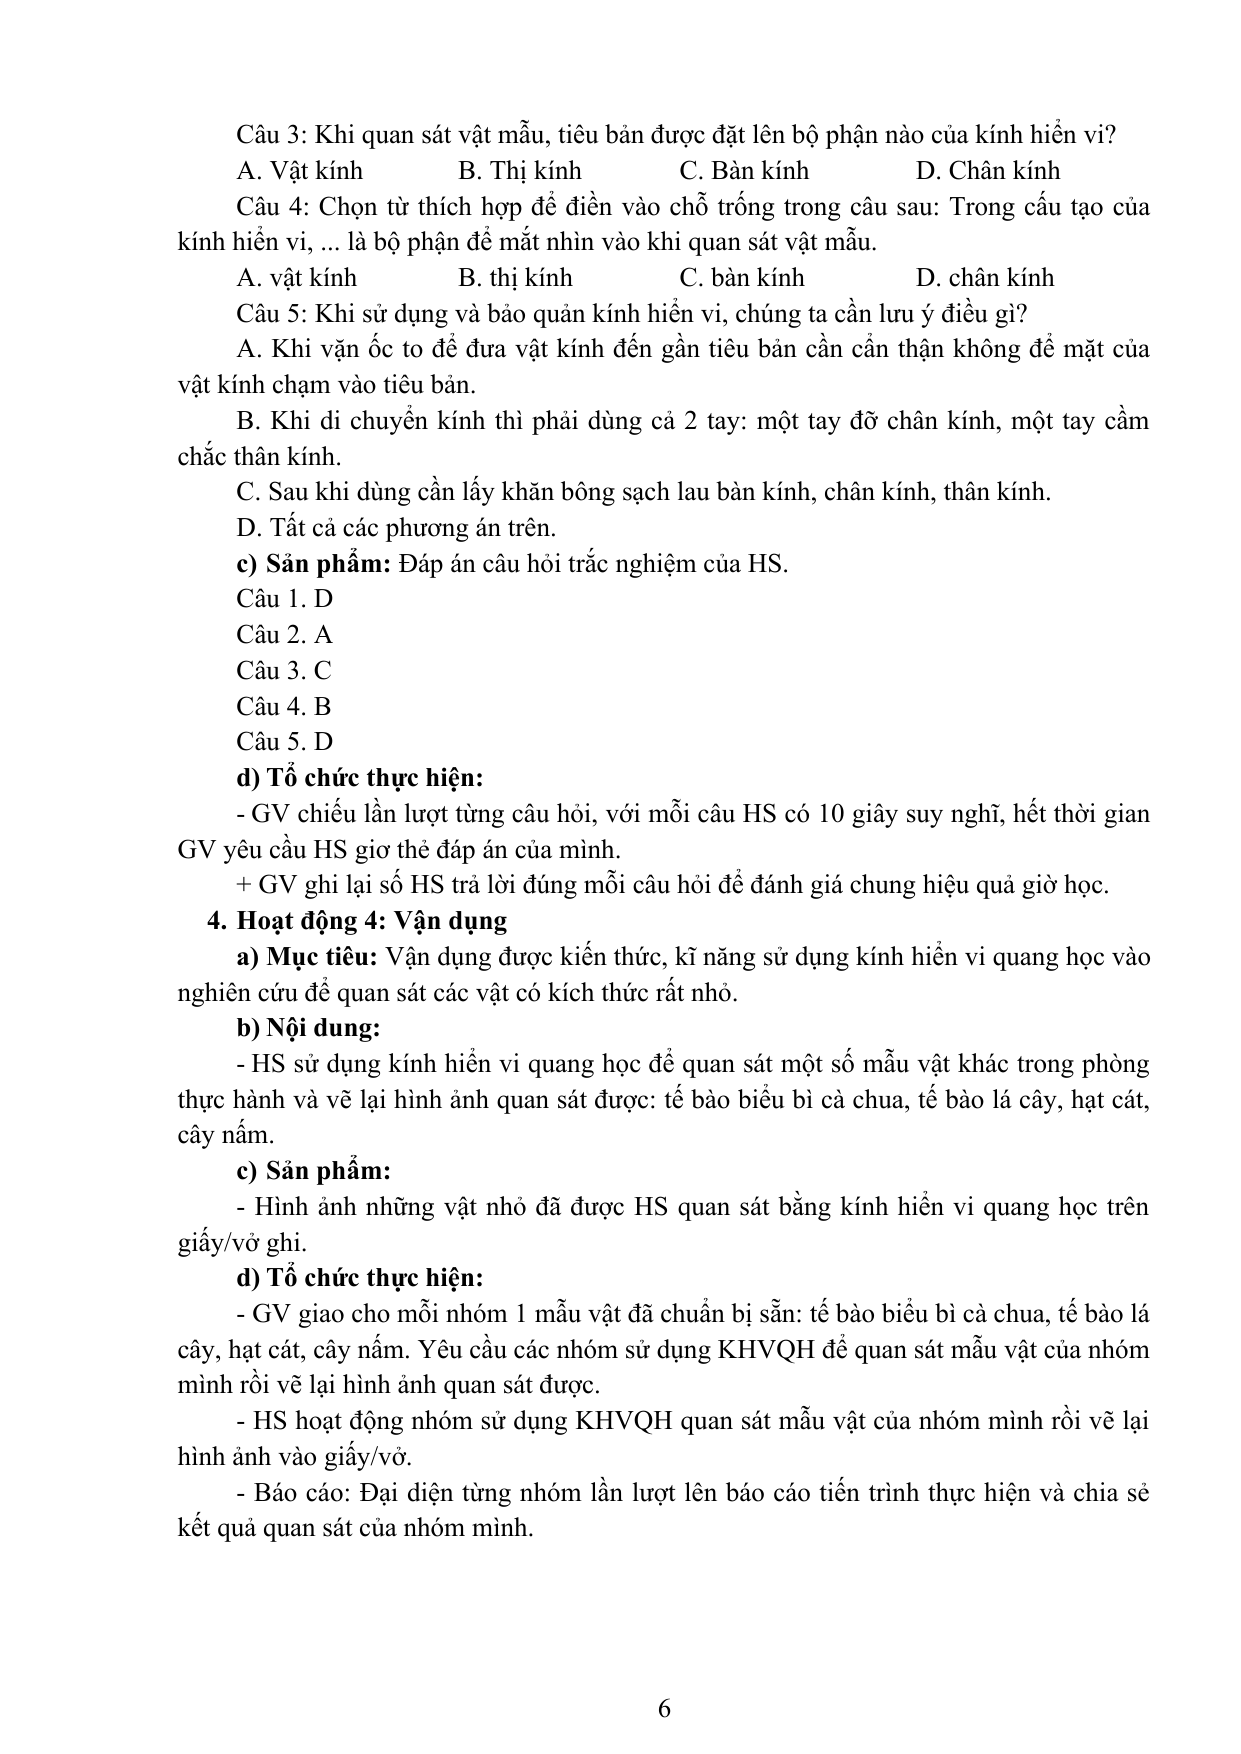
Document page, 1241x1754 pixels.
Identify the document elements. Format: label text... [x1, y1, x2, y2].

list Câu 5. D [177, 726, 1152, 757]
list - Báo cáo: Đại diện từng nhóm lần lượt lên báo cáo tiến trình thực hiện và chia sẻ kết quả quan sát của nhóm mình. [177, 1476, 1152, 1543]
list Tổ chức thực hiện: [177, 761, 1152, 792]
text A. Khi vặn ốc to để đưa vật kính đến gần tiêu bản cần cẩn thận không để mặt của vật kính chạm vào tiêu bản. [177, 332, 1152, 399]
list HS sử dụng kính hiển vi quang học để quan sát một số mẫu vật khác trong phòng thực hành và vẽ lại hình ảnh quan sát được: tế bào biểu bì cà chua, tế bào lá cây, hạt cát, cây nấm. [177, 1047, 1152, 1150]
list Mục tiêu: Vận dụng được kiến thức, kĩ năng sử dụng kính hiển vi quang học vào nghiên cứu để quan sát các vật có kích thức rất nhỏ. [177, 940, 1152, 1007]
list Sản phẩm: [177, 1154, 1152, 1185]
list Tổ chức thực hiện: [177, 1261, 1152, 1293]
list Sản phẩm: Đáp án câu hỏi trắc nghiệm của HS. [177, 547, 1152, 578]
list + GV ghi lại số HS trả lời đúng mỗi câu hỏi để đánh giá chung hiệu quả giờ học. [177, 868, 1152, 899]
text Câu 3: Khi quan sát vật mẫu, tiêu bản được đặt lên bộ phận nào của kính hiển vi? [177, 118, 1152, 149]
list - HS hoạt động nhóm sử dụng KHVQH quan sát mẫu vật của nhóm mình rồi vẽ lại hình ảnh vào giấy/vở. [177, 1404, 1152, 1471]
list - GV giao cho mỗi nhóm 1 mẫu vật đã chuẩn bị sẵn: tế bào biểu bì cà chua, tế bào lá cây, hạt cát, cây nấm. Yêu cầu các nhóm sử dụng KHVQH để quan sát mẫu vật của nhóm mình rồi vẽ lại hình ảnh quan sát được. [177, 1297, 1152, 1400]
text A. Vật kính B. Thị kính C. Bàn kính D. Chân kính [177, 154, 1152, 185]
text A. vật kính B. thị kính C. bàn kính D. chân kính [177, 261, 1152, 292]
text C. Sau khi dùng cần lấy khăn bông sạch lau bàn kính, chân kính, thân kính. [177, 475, 1152, 507]
text Câu 5: Khi sử dụng và bảo quản kính hiển vi, chúng ta cần lưu ý điều gì? [177, 297, 1152, 328]
text Câu 4: Chọn từ thích hợp để điền vào chỗ trống trong câu sau: Trong cấu tạo của kính hiển vi, ... là bộ phận để mắt nhìn vào khi quan sát vật mẫu. [177, 189, 1152, 256]
list Câu 2. A [177, 618, 1152, 649]
list - Hình ảnh những vật nhỏ đã được HS quan sát bằng kính hiển vi quang học trên giấy/vở ghi. [177, 1190, 1152, 1257]
text D. Tất cả các phương án trên. [177, 511, 1152, 542]
list Câu 1. D [177, 583, 1152, 614]
text B. Khi di chuyển kính thì phải dùng cả 2 tay: một tay đỡ chân kính, một tay cầm chắc thân kính. [177, 404, 1152, 471]
list Nội dung: [177, 1011, 1152, 1042]
list Hoạt động 4: Vận dụng [177, 904, 1152, 935]
list Câu 4. B [177, 690, 1152, 721]
list GV chiếu lần lượt từng câu hỏi, với mỗi câu HS có 10 giây suy nghĩ, hết thời gian GV yêu cầu HS giơ thẻ đáp án của mình. [177, 797, 1152, 864]
list Câu 3. C [177, 654, 1152, 685]
